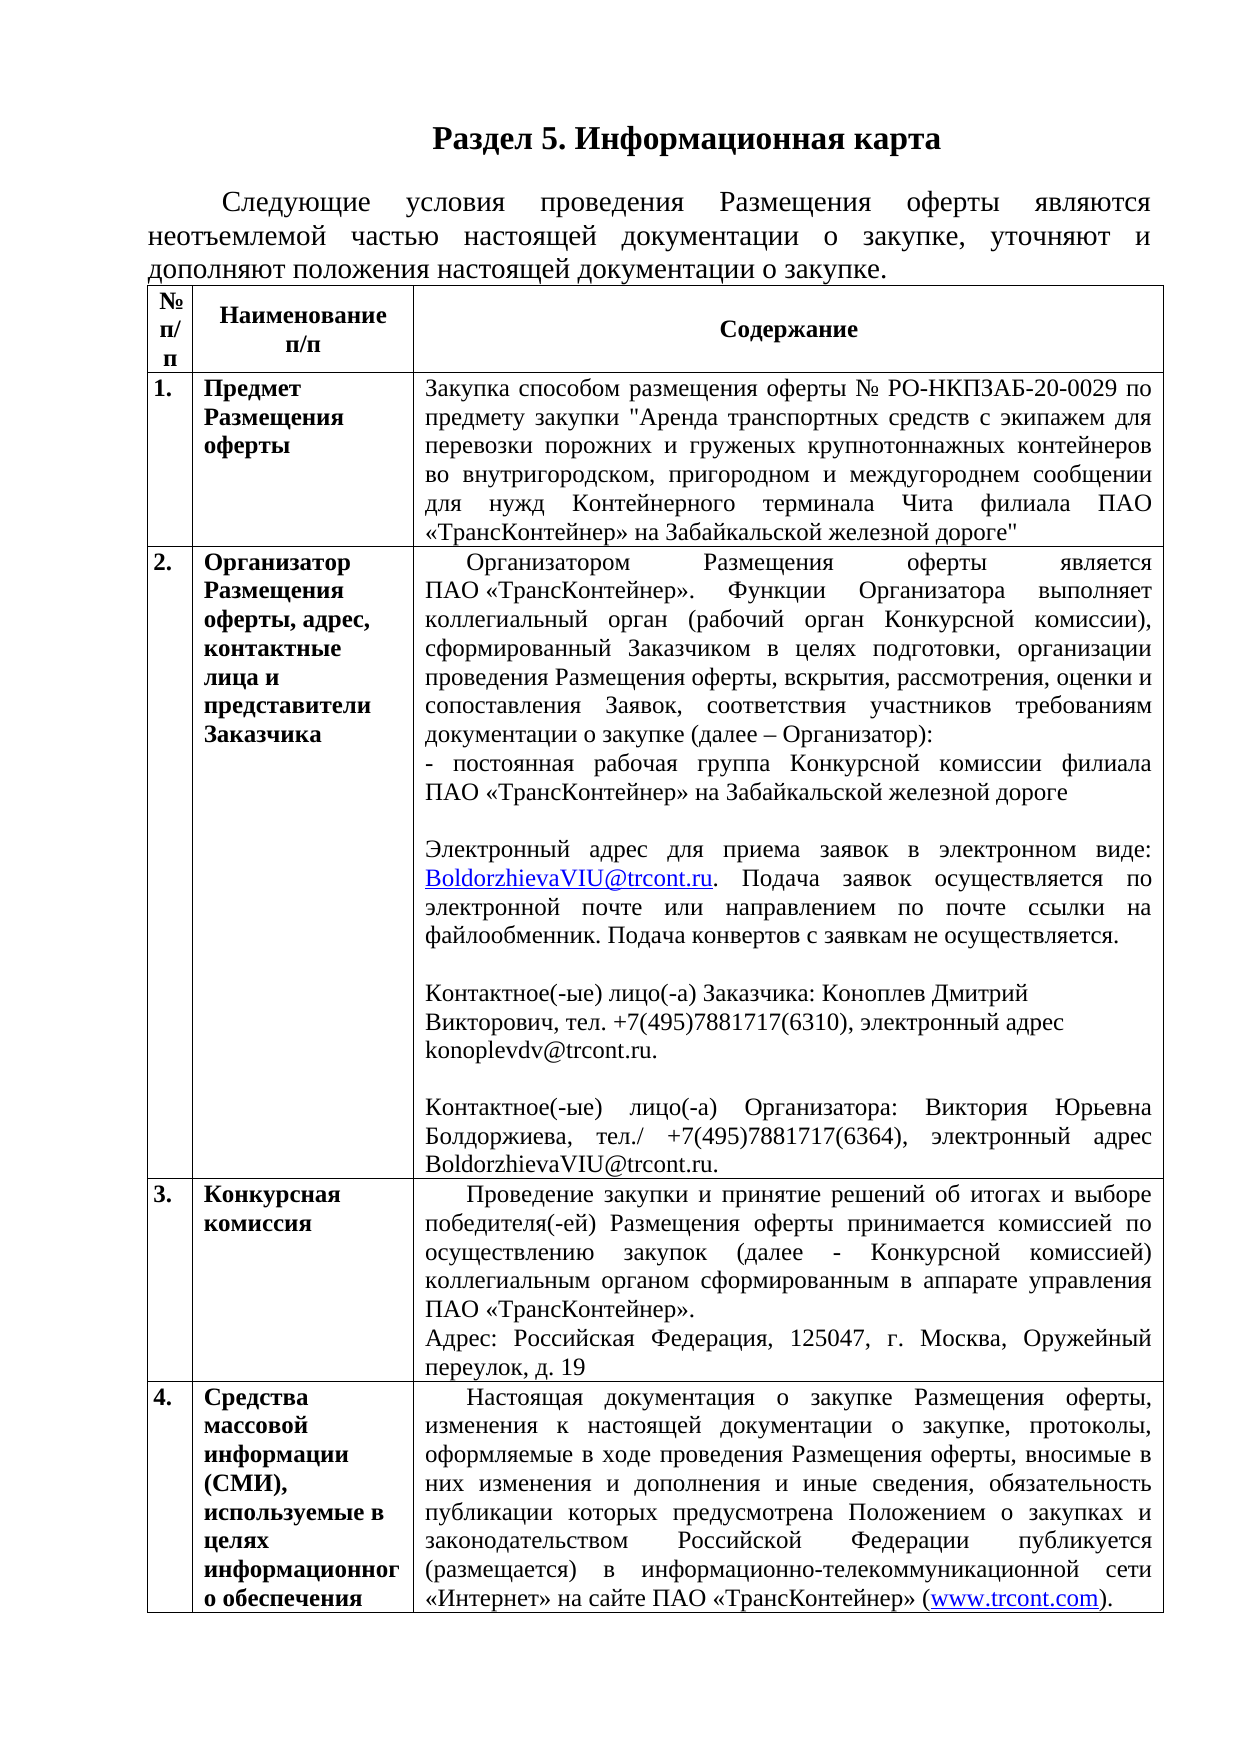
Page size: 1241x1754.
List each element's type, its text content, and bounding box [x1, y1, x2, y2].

table_cell Организатор Размещения оферты, адрес, контактные лица и представители Заказчика [193, 547, 413, 1178]
table_cell Проведение закупки и принятие решений об итогах и выборе победителя(-ей) Размещения оферты принимается комиссией по осуществлению закупок (далее - Конкурсной комиссией) коллегиальным органом сформированным в аппарате управления ПАО «ТрансКонтейнер». Адрес: Российская Федерация, 125047, г. Москва, Оружейный переулок, д. 19 [414, 1179, 1163, 1381]
table_cell Конкурсная комиссия [193, 1179, 413, 1381]
table_header Наименование п/п [193, 286, 413, 372]
table_cell 4. [148, 1382, 192, 1612]
table_cell 3. [148, 1179, 192, 1381]
table_cell 2. [148, 547, 192, 1178]
table_cell Организатором Размещения оферты является ПАО «ТрансКонтейнер». Функции Организатора выполняет коллегиальный орган (рабочий орган Конкурсной комиссии), сформированный Заказчиком в целях подготовки, организации проведения Размещения оферты, вскрытия, рассмотрения, оценки и сопоставления Заявок, соответствия участников требованиям документации о закупке (далее – Организатор): - постоянная рабочая группа Конкурсной комиссии филиала ПАО «ТрансКонтейнер» на Забайкальской железной дороге Электронный адрес для приема заявок в электронном виде: BoldorzhievaVIU@trcont.ru. Подача заявок осуществляется по электронной почте или направлением по почте ссылки на файлообменник. Подача конвертов с заявкам не осуществляется. Контактное(-ые) лицо(-а) Заказчика: Коноплев Дмитрий Викторович, тел. +7(495)7881717(6310), электронный адрес konoplevdv@trcont.ru. Контактное(-ые) лицо(-а) Организатора: Виктория Юрьевна Болдоржиева, тел./ +7(495)7881717(6364), электронный адрес BoldorzhievaVIU@trcont.ru. [414, 547, 1163, 1178]
table_cell Предмет Размещения оферты [193, 373, 413, 546]
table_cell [414, 1382, 1163, 1612]
list Следующие условия проведения Размещения оферты являются неотъемлемой частью настоящей документации о закупке, уточняют и дополняют положения настоящей документации о закупке. [148, 184, 1152, 285]
table_header №п/п [148, 286, 192, 372]
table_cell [193, 1382, 413, 1612]
table_cell Закупка способом размещения оферты № РО-НКПЗАБ-20-0029 по предмету закупки "Аренда транспортных средств с экипажем для перевозки порожних и груженых крупнотоннажных контейнеров во внутригородском, пригородном и междугороднем сообщении для нужд Контейнерного терминала Чита филиала ПАО «ТрансКонтейнер» на Забайкальской железной дороге" [414, 373, 1163, 546]
table_cell 1. [148, 373, 192, 546]
text Раздел 5. Информационная карта [222, 118, 1152, 156]
table_header Содержание [414, 286, 1163, 372]
